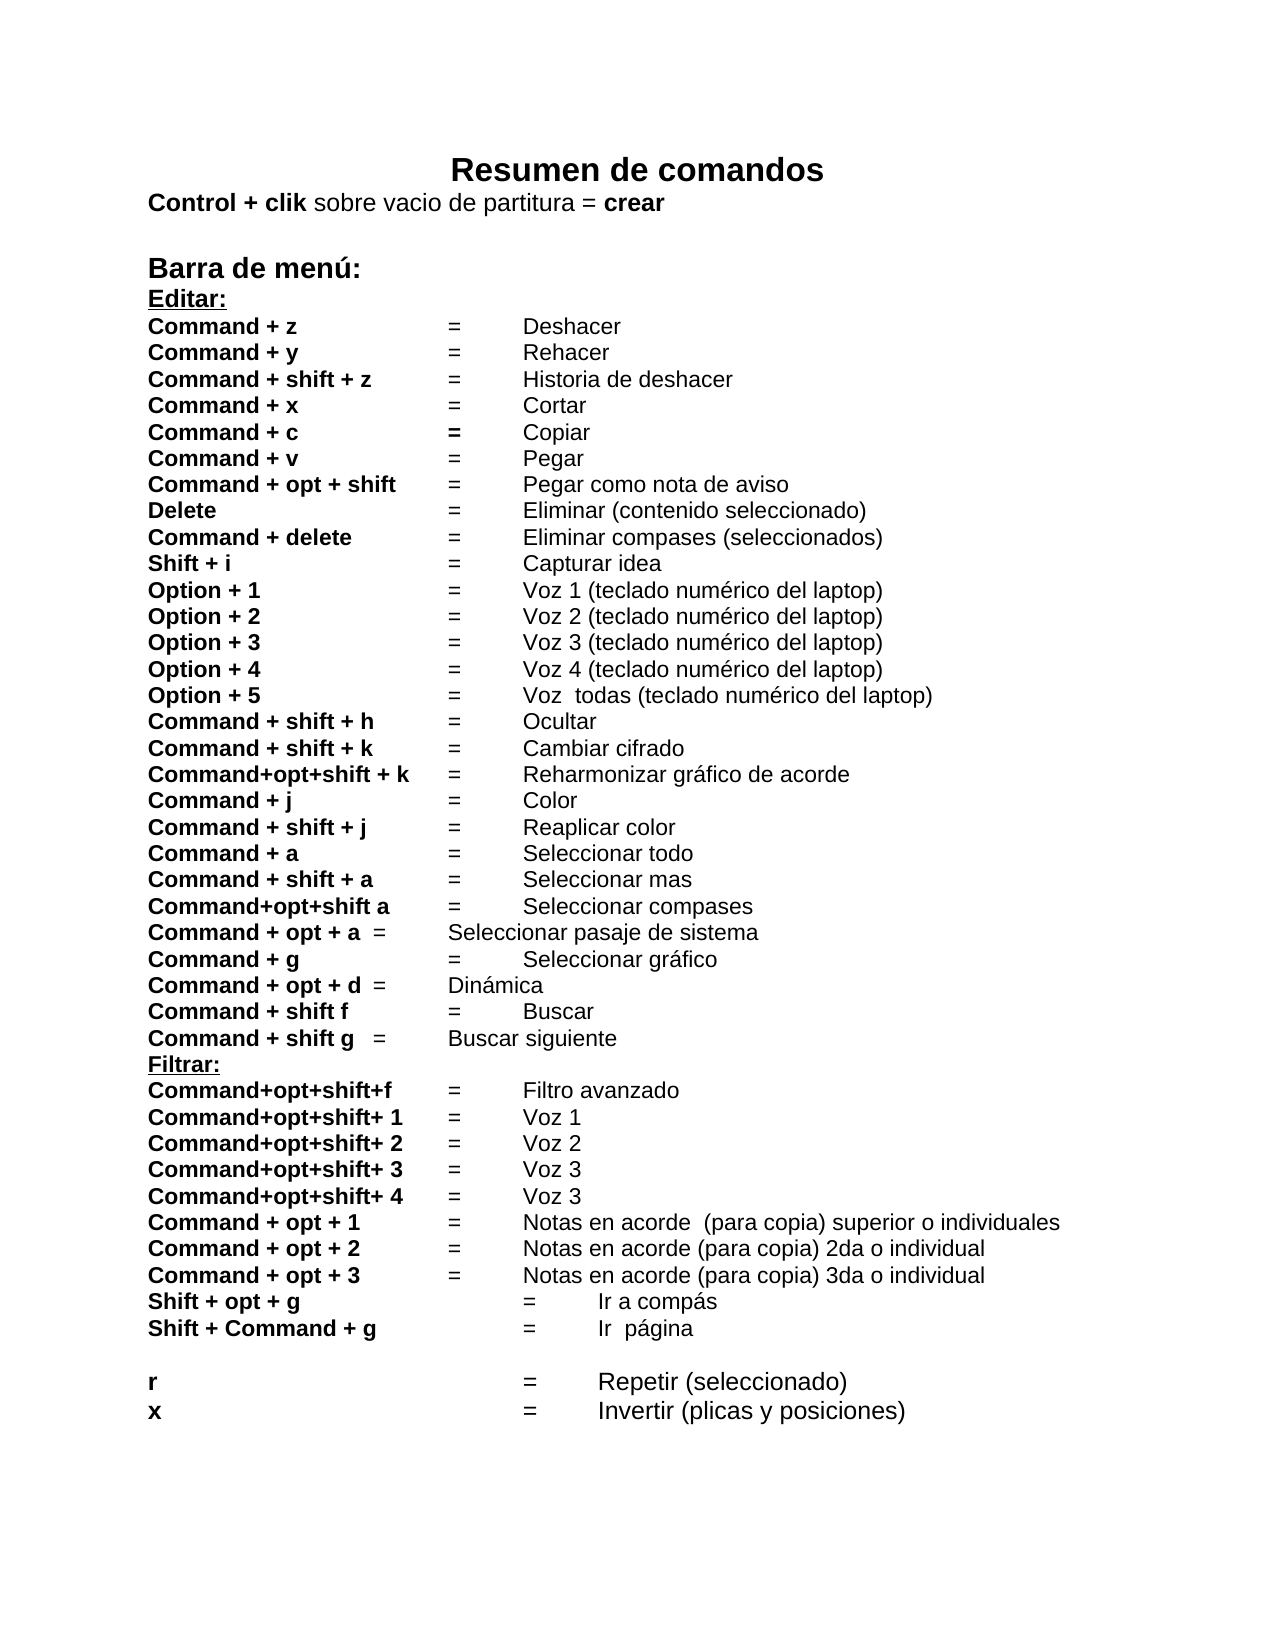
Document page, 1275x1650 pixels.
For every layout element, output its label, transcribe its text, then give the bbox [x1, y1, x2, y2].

text Delete = Eliminar (contenido seleccionado) [148, 497, 1127, 524]
text Command + g = Seleccionar gráfico [148, 946, 1127, 972]
text Command + z = Deshacer [148, 313, 1127, 339]
text Command + opt + 2 = Notas en acorde (para copia) 2da o individual [148, 1235, 1127, 1262]
text Command+opt+shift+f = Filtro avanzado [148, 1077, 1127, 1104]
text Command + j = Color [148, 787, 1127, 814]
text Shift + i = Capturar idea [148, 550, 1127, 577]
text Command + opt + a = Seleccionar pasaje de sistema [148, 919, 1127, 946]
text Command + c = Copiar [148, 418, 1127, 445]
text Barra de menú: [148, 251, 1127, 284]
text Command + y = Rehacer [148, 339, 1127, 366]
text Filtrar: [148, 1051, 1127, 1077]
text Option + 3 = Voz 3 (teclado numérico del laptop) [148, 629, 1127, 656]
text Command + opt + 3 = Notas en acorde (para copia) 3da o individual [148, 1262, 1127, 1288]
text Command + x = Cortar [148, 392, 1127, 418]
text Option + 1 = Voz 1 (teclado numérico del laptop) [148, 577, 1127, 603]
text Command + shift + j = Reaplicar color [148, 814, 1127, 840]
text Command + opt + d = Dinámica [148, 972, 1127, 998]
text Shift + Command + g = Ir página [148, 1314, 1127, 1341]
text Command + shift + k = Cambiar cifrado [148, 735, 1127, 761]
text Command+opt+shift a = Seleccionar compases [148, 893, 1127, 919]
text Option + 2 = Voz 2 (teclado numérico del laptop) [148, 603, 1127, 629]
text Command + shift f = Buscar [148, 998, 1127, 1024]
text Command + a = Seleccionar todo [148, 840, 1127, 866]
text r = Repetir (seleccionado) [148, 1367, 1127, 1396]
text Command+opt+shift+ 2 = Voz 2 [148, 1130, 1127, 1156]
text Command + opt + 1 = Notas en acorde (para copia) superior o individuales [148, 1209, 1127, 1235]
text Command + v = Pegar [148, 445, 1127, 471]
text Command + shift g = Buscar siguiente [148, 1024, 1127, 1051]
text Command + opt + shift = Pegar como nota de aviso [148, 471, 1127, 497]
text Command+opt+shift+ 4 = Voz 3 [148, 1183, 1127, 1209]
text Command+opt+shift + k = Reharmonizar gráfico de acorde [148, 761, 1127, 787]
text Option + 5 = Voz todas (teclado numérico del laptop) [148, 682, 1127, 708]
text Command+opt+shift+ 1 = Voz 1 [148, 1104, 1127, 1130]
text Command + shift + h = Ocultar [148, 708, 1127, 735]
text Shift + opt + g = Ir a compás [148, 1288, 1127, 1314]
text Option + 4 = Voz 4 (teclado numérico del laptop) [148, 656, 1127, 682]
text Command + delete = Eliminar compases (seleccionados) [148, 524, 1127, 550]
text Command + shift + z = Historia de deshacer [148, 366, 1127, 392]
text Resumen de comandos [148, 150, 1127, 188]
text Control + clik sobre vacio de partitura = crear [148, 188, 1127, 217]
text Editar: [148, 284, 1127, 313]
text x = Invertir (plicas y posiciones) [148, 1396, 1127, 1425]
text Command+opt+shift+ 3 = Voz 3 [148, 1156, 1127, 1183]
text Command + shift + a = Seleccionar mas [148, 866, 1127, 893]
